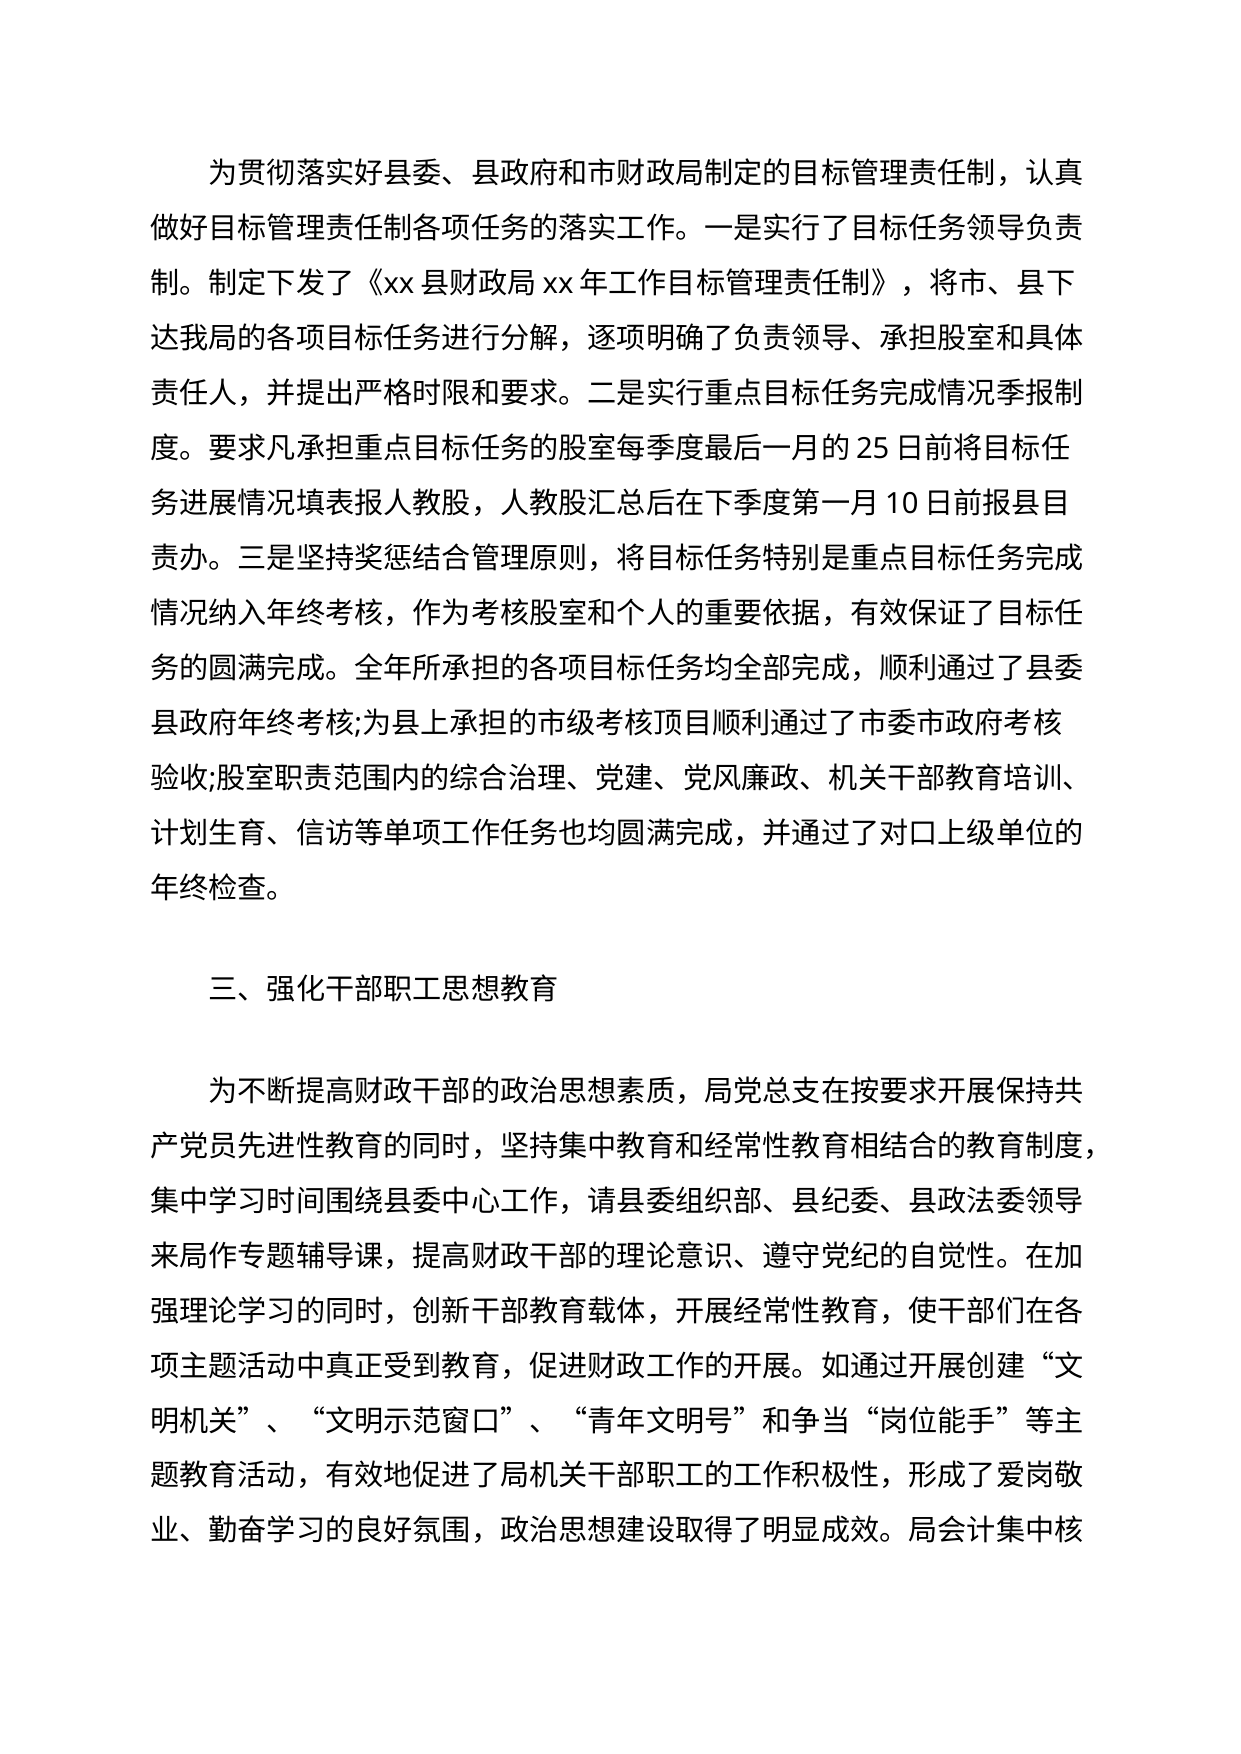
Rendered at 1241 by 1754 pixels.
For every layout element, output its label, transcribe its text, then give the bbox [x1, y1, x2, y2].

text 为贯彻落实好县委、县政府和市财政局制定的目标管理责任制，认真做好目标管理责任制各项任务的落实工作。一是实行了目标任务领导负责制。制定下发了《xx县财政局xx年工作目标管理责任制》，将市、县下达我局的各项目标任务进行分解，逐项明确了负责领导、承担股室和具体责任人，并提出严格时限和要求。二是实行重点目标任务完成情况季报制度。要求凡承担重点目标任务的股室每季度最后一月的25日前将目标任务进展情况填表报人教股，人教股汇总后在下季度第一月10日前报县目责办。三是坚持奖惩结合管理原则，将目标任务特别是重点目标任务完成情况纳入年终考核，作为考核股室和个人的重要依据，有效保证了目标任务的圆满完成。全年所承担的各项目标任务均全部完成，顺利通过了县委县政府年终考核;为县上承担的市级考核顶目顺利通过了市委市政府考核验收;股室职责范围内的综合治理、党建、党风廉政、机关干部教育培训、计划生育、信访等单项工作任务也均圆满完成，并通过了对口上级单位的年终检查。 [150, 150, 1090, 906]
text 三、强化干部职工思想教育 [150, 966, 1090, 1008]
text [150, 1068, 1090, 1549]
